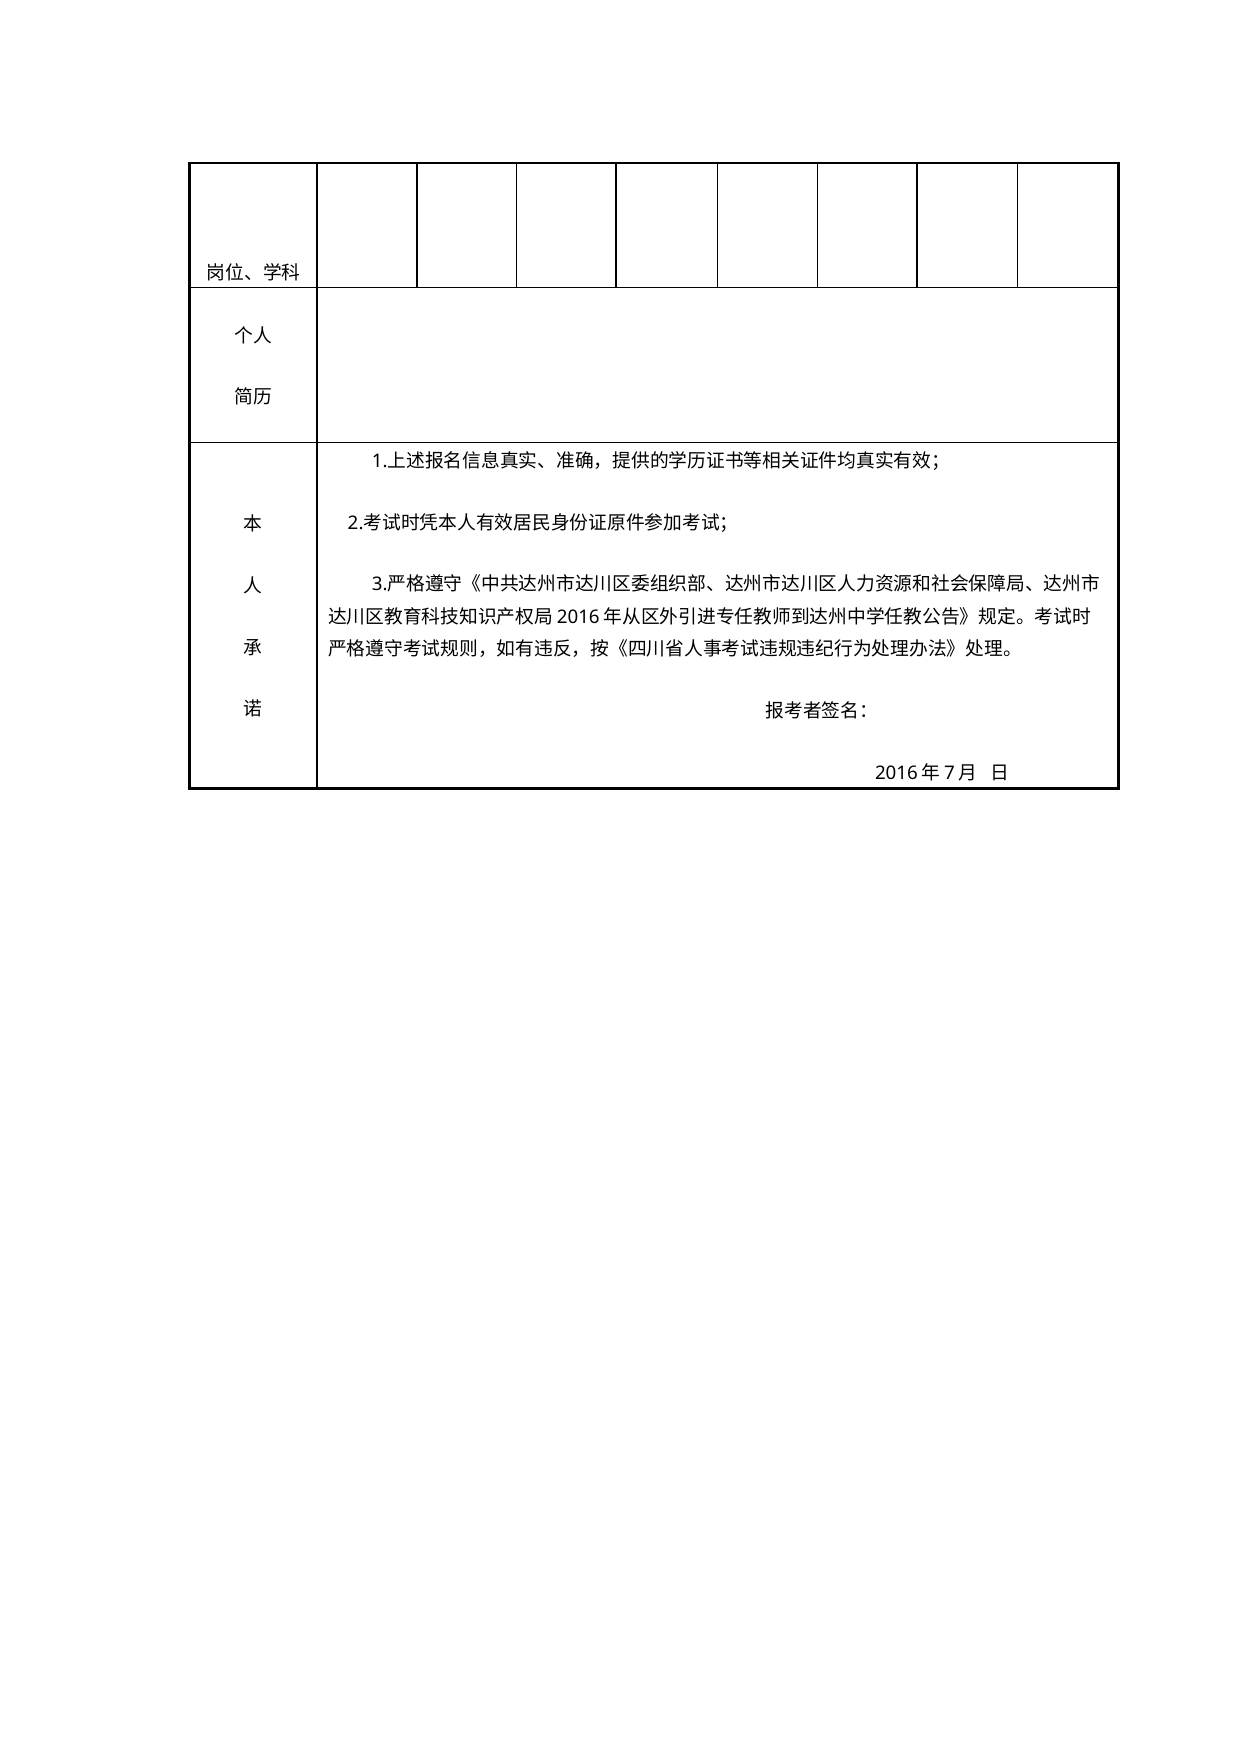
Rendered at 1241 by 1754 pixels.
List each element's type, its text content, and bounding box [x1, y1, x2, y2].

table_cell [918, 164, 1017, 287]
table_cell 1.上述报名信息真实、准确，提供的学历证书等相关证件均真实有效； 2.考试时凭本人有效居民身份证原件参加考试； 3.严格遵守《中共达州市达川区委组织部、达州市达川区人力资源和社会保障局、达州市达川区教育科技知识产权局2016年从区外引进专任教师到达州中学任教公告》规定。考试时严格遵守考试规则，如有违反，按《四川省人事考试违规违纪行为处理办法》处理。 报考者签名： 2016年7月 日 [318, 443, 1117, 787]
table_cell [517, 164, 615, 287]
table_cell [1018, 164, 1117, 287]
table_cell [718, 164, 817, 287]
table_cell [318, 164, 416, 287]
table_cell [318, 288, 1117, 442]
table_cell 本 人 承 诺 [191, 443, 316, 787]
table_cell 个人 简历 [191, 288, 316, 442]
table_cell [418, 164, 516, 287]
table_cell [617, 164, 717, 287]
table_cell [818, 164, 916, 287]
